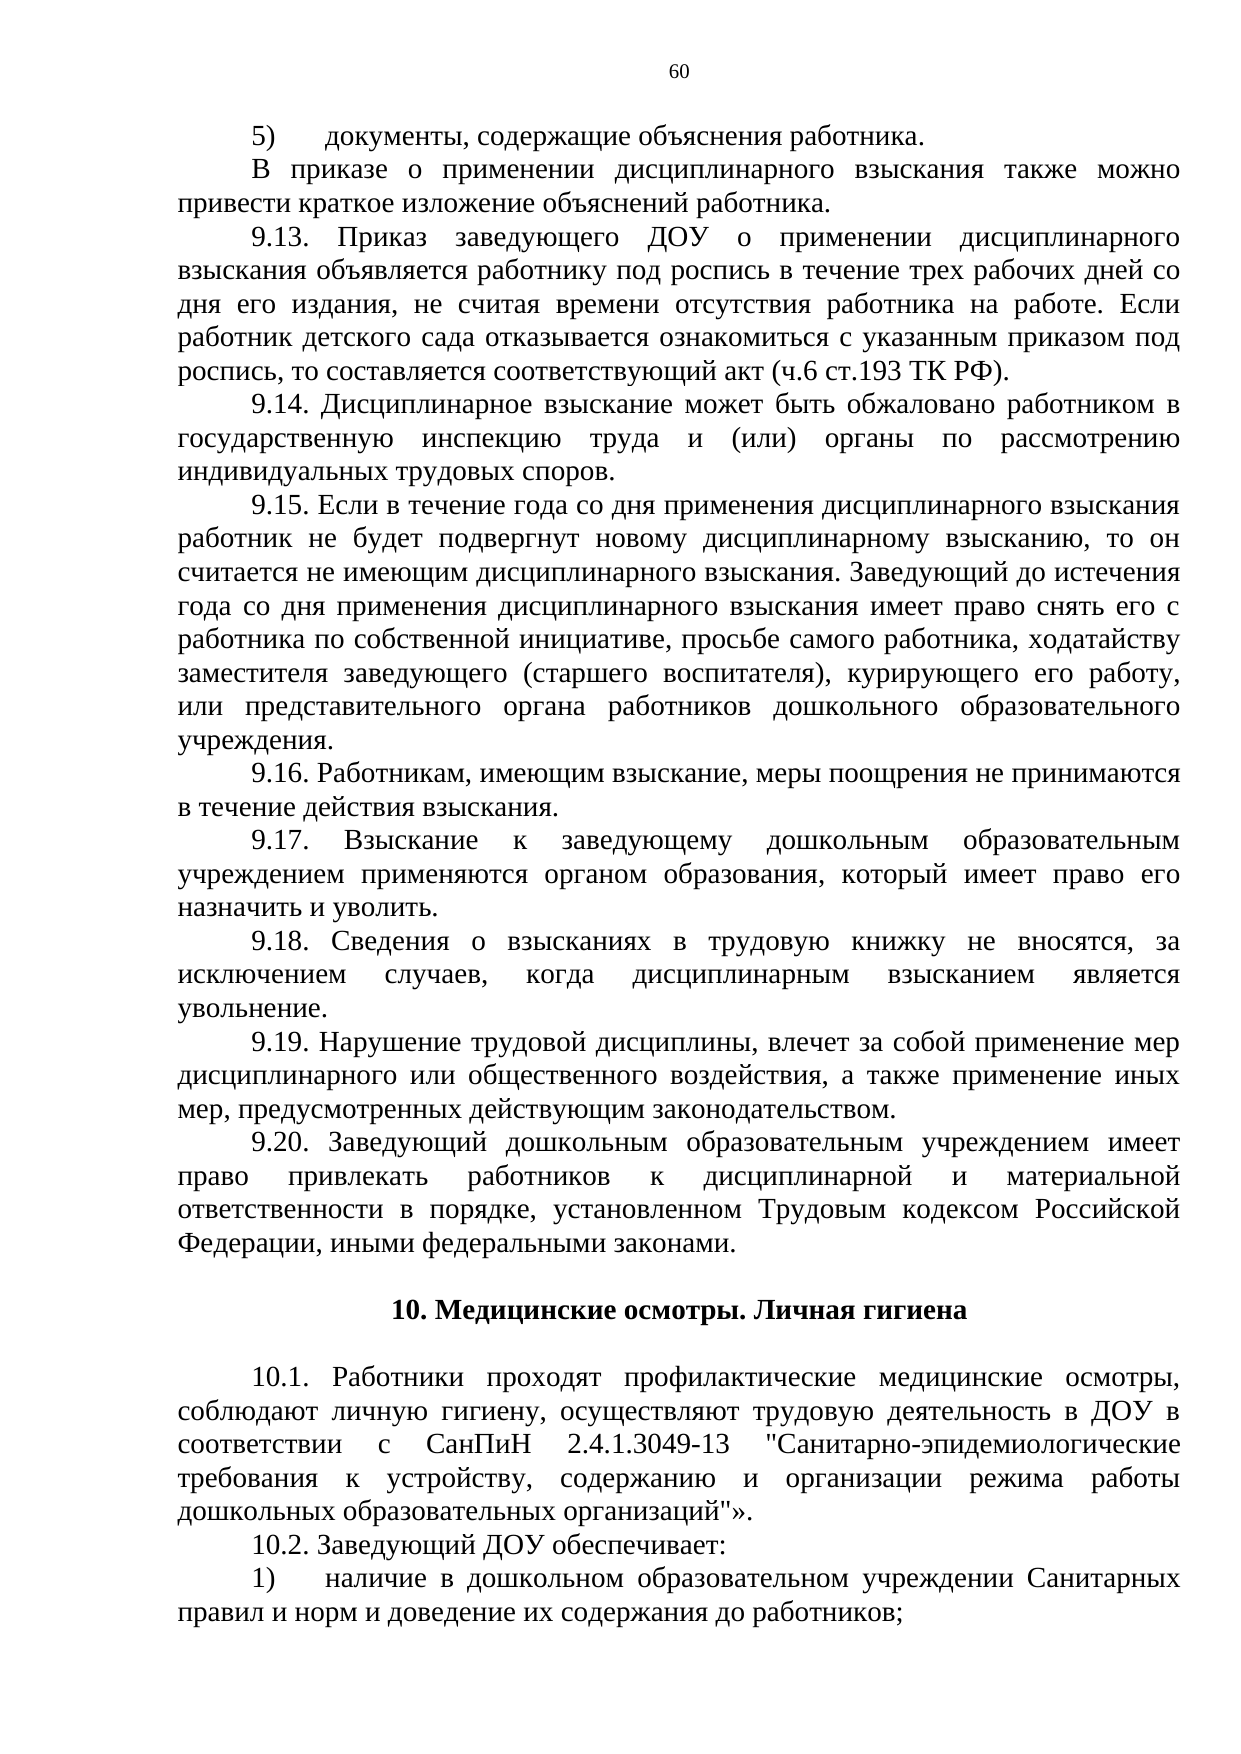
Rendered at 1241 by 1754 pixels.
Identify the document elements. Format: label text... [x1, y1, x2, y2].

text 10.1. Работники проходят профилактические медицинские осмотры, соблюдают личную гигиену, осуществляют трудовую деятельность в ДОУ в соответствии с СанПиН 2.4.1.3049-13 "Санитарно-эпидемиологические требования к устройству, содержанию и организации режима работы дошкольных образовательных организаций"». [177, 1359, 1181, 1527]
text 9.18. Сведения о взысканиях в трудовую книжку не вносятся, за исключением случаев, когда дисциплинарным взысканием является увольнение. [177, 923, 1181, 1024]
text 9.16. Работникам, имеющим взыскание, меры поощрения не принимаются в течение действия взыскания. [177, 755, 1181, 822]
text 9.15. Если в течение года со дня применения дисциплинарного взыскания работник не будет подвергнут новому дисциплинарному взысканию, то он считается не имеющим дисциплинарного взыскания. Заведующий до истечения года со дня применения дисциплинарного взыскания имеет право снять его с работника по собственной инициативе, просьбе самого работника, ходатайству заместителя заведующего (старшего воспитателя), курирующего его работу, или представительного органа работников дошкольного образовательного учреждения. [177, 487, 1181, 755]
text 10. Медицинские осмотры. Личная гигиена [177, 1292, 1181, 1326]
text 9.17. Взыскание к заведующему дошкольным образовательным учреждением применяются органом образования, который имеет право его назначить и уволить. [177, 822, 1181, 923]
list наличие в дошкольном образовательном учреждении Санитарных правил и норм и доведение их содержания до работников; [177, 1560, 1181, 1627]
text В приказе о применении дисциплинарного взыскания также можно привести краткое изложение объяснений работника. [177, 152, 1181, 219]
text 9.20. Заведующий дошкольным образовательным учреждением имеет право привлекать работников к дисциплинарной и материальной ответственности в порядке, установленном Трудовым кодексом Российской Федерации, иными федеральными законами. [177, 1124, 1181, 1258]
text 9.13. Приказ заведующего ДОУ о применении дисциплинарного взыскания объявляется работнику под роспись в течение трех рабочих дней со дня его издания, не считая времени отсутствия работника на работе. Если работник детского сада отказывается ознакомиться с указанным приказом под роспись, то составляется соответствующий акт (ч.6 ст.193 ТК РФ). [177, 219, 1181, 386]
list документы, содержащие объяснения работника. [177, 118, 1181, 152]
text 9.14. Дисциплинарное взыскание может быть обжаловано работником в государственную инспекцию труда и (или) органы по рассмотрению индивидуальных трудовых споров. [177, 453, 1181, 487]
text 10.2. Заведующий ДОУ обеспечивает: [177, 1527, 1181, 1560]
text 9.19. Нарушение трудовой дисциплины, влечет за собой применение мер дисциплинарного или общественного воздействия, а также применение иных мер, предусмотренных действующим законодательством. [177, 1024, 1181, 1124]
